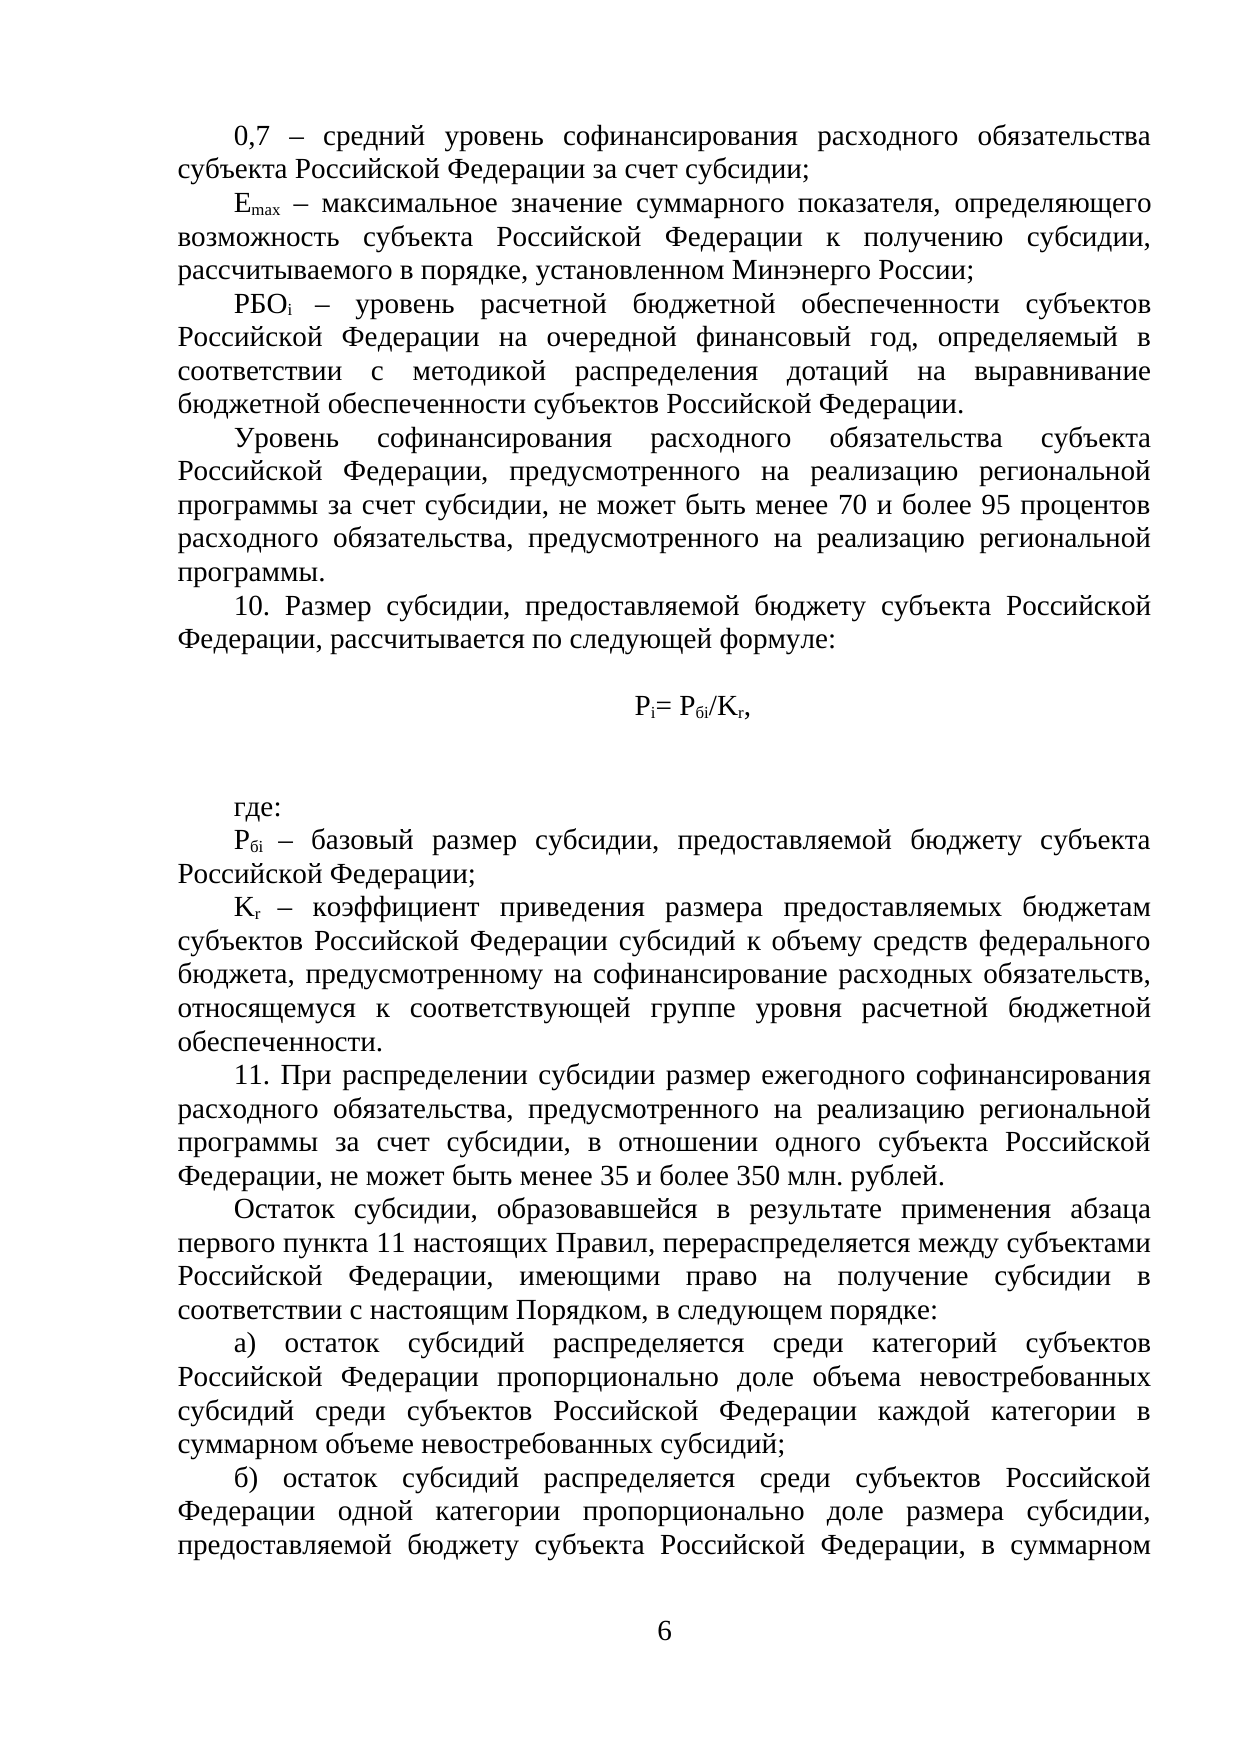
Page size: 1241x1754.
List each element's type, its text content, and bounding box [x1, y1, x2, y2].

text где: [177, 789, 1152, 822]
text Kr – коэффициент приведения размера предоставляемых бюджетам субъектов Российской Федерации субсидий к объему средств федерального бюджета, предусмотренному на софинансирование расходных обязательств, относящемуся к соответствующей группе уровня расчетной бюджетной обеспеченности. [177, 889, 1152, 1057]
text РБОi – уровень расчетной бюджетной обеспеченности субъектов Российской Федерации на очередной финансовый год, определяемый в соответствии с методикой распределения дотаций на выравнивание бюджетной обеспеченности субъектов Российской Федерации. [177, 286, 1152, 420]
text Рбi – базовый размер субсидии, предоставляемой бюджету субъекта Российской Федерации; [177, 822, 1152, 889]
text Остаток субсидии, образовавшейся в результате применения абзаца первого пункта 11 настоящих Правил, перераспределяется между субъектами Российской Федерации, имеющими право на получение субсидии в соответствии с настоящим Порядком, в следующем порядке: [177, 1191, 1152, 1326]
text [177, 1460, 1152, 1560]
text Уровень софинансирования расходного обязательства субъекта Российской Федерации, предусмотренного на реализацию региональной программы за счет субсидии, не может быть менее 70 и более 95 процентов расходного обязательства, предусмотренного на реализацию региональной программы. [177, 420, 1152, 588]
text 0,7 – средний уровень софинансирования расходного обязательства субъекта Российской Федерации за счет субсидии; [177, 118, 1152, 185]
text 11. При распределении субсидии размер ежегодного софинансирования расходного обязательства, предусмотренного на реализацию региональной программы за счет субсидии, в отношении одного субъекта Российской Федерации, не может быть менее 35 и более 350 млн. рублей. [177, 1057, 1152, 1191]
text 10. Размер субсидии, предоставляемой бюджету субъекта Российской Федерации, рассчитывается по следующей формуле: [177, 588, 1152, 655]
text а) остаток субсидий распределяется среди категорий субъектов Российской Федерации пропорционально доле объема невостребованных субсидий среди субъектов Российской Федерации каждой категории в суммарном объеме невостребованных субсидий; [177, 1326, 1152, 1460]
text Emax – максимальное значение суммарного показателя, определяющего возможность субъекта Российской Федерации к получению субсидии, рассчитываемого в порядке, установленном Минэнерго России; [177, 185, 1152, 286]
text Pi= Рбi/Kr, [177, 688, 1152, 722]
